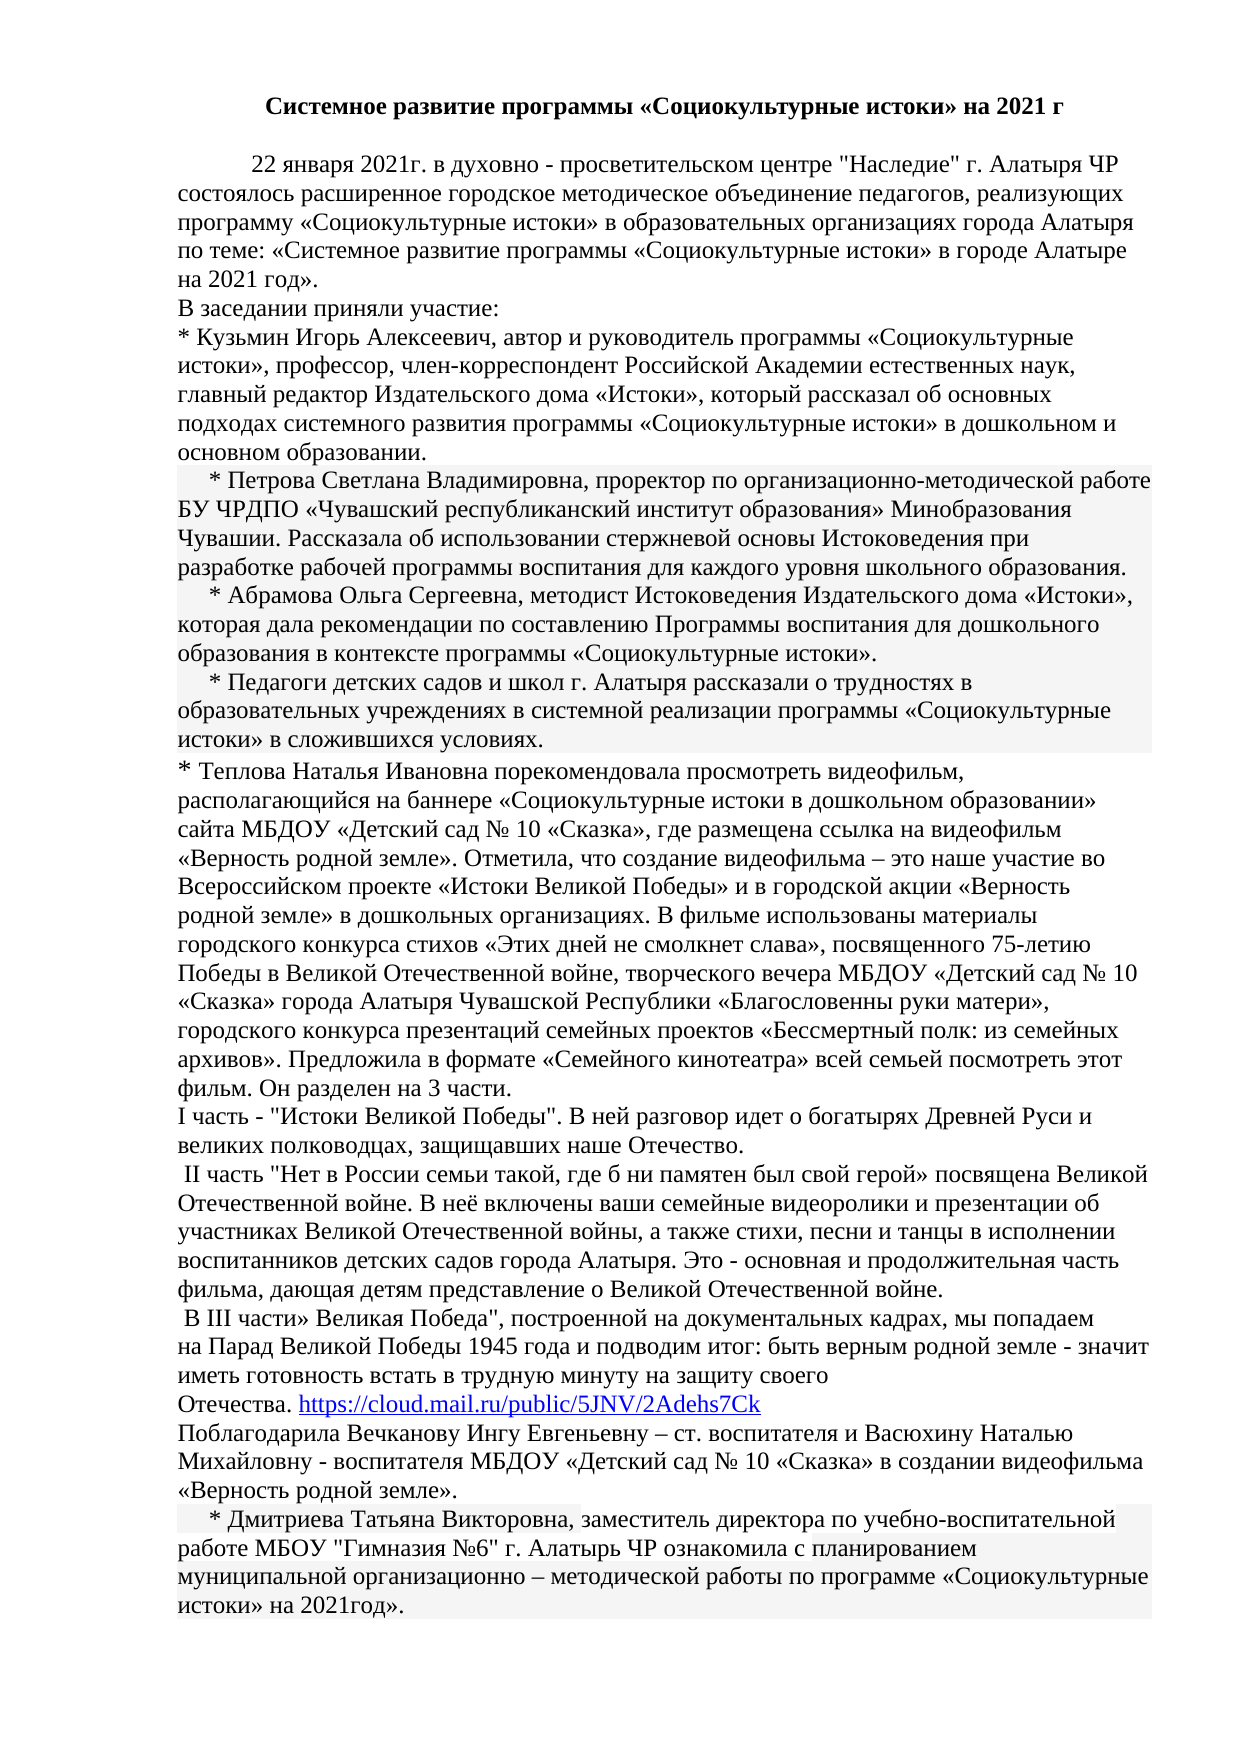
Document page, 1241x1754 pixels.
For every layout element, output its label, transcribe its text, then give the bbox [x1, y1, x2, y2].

text * Абрамова Ольга Сергеевна, методист Истоковедения Издательского дома «Истоки», которая дала рекомендации по составлению Программы воспитания для дошкольного образования в контексте программы «Социокультурные истоки». [177, 580, 1152, 667]
text * Теплова Наталья Ивановна порекомендовала просмотреть видеофильм, располагающийся на баннере «Социокультурные истоки в дошкольном образовании» сайта МБДОУ «Детский сад № 10 «Сказка», где размещена ссылка на видеофильм «Верность родной земле». Отметила, что создание видеофильма – это наше участие во Всероссийском проекте «Истоки Великой Победы» и в городской акции «Верность родной земле» в дошкольных организациях. В фильме использованы материалы городского конкурса стихов «Этих дней не смолкнет слава», посвященного 75-летию Победы в Великой Отечественной войне, творческого вечера МБДОУ «Детский сад № 10 «Сказка» города Алатыря Чувашской Республики «Благословенны руки матери», городского конкурса презентаций семейных проектов «Бессмертный полк: из семейных архивов». Предложила в формате «Семейного кинотеатра» всей семьей посмотреть этот фильм. Он разделен на 3 части. [177, 753, 1152, 1101]
text * Кузьмин Игорь Алексеевич, автор и руководитель программы «Социокультурные истоки», профессор, член-корреспондент Российской Академии естественных наук, главный редактор Издательского дома «Истоки», который рассказал об основных подходах системного развития программы «Социокультурные истоки» в дошкольном и основном образовании. [177, 322, 1152, 465]
text Поблагодарила Вечканову Ингу Евгеньевну – ст. воспитателя и Васюхину Наталью Михайловну - воспитателя МБДОУ «Детский сад № 10 «Сказка» в создании видеофильма «Верность родной земле». [177, 1418, 1152, 1504]
text В III части» Великая Победа", построенной на документальных кадрах, мы попадаем на Парад Великой Победы 1945 года и подводим итог: быть верным родной земле - значит иметь готовность встать в трудную минуту на защиту своего Отечества. https://cloud.mail.ru/public/5JNV/2Adehs7Ck [177, 1303, 1152, 1418]
text * Педагоги детских садов и школ г. Алатыря рассказали о трудностях в образовательных учреждениях в системной реализации программы «Социокультурные истоки» в сложившихся условиях. [177, 667, 1152, 753]
text В заседании приняли участие: [177, 293, 1152, 322]
text 22 января 2021г. в духовно - просветительском центре "Наследие" г. Алатыря ЧР состоялось расширенное городское методическое объединение педагогов, реализующих программу «Социокультурные истоки» в образовательных организациях города Алатыря по теме: «Системное развитие программы «Социокультурные истоки» в городе Алатыре на 2021 год». [177, 149, 1152, 293]
text II часть "Нет в России семьи такой, где б ни памятен был свой герой» посвящена Великой Отечественной войне. В неё включены ваши семейные видеоролики и презентации об участниках Великой Отечественной войны, а также стихи, песни и танцы в исполнении воспитанников детских садов города Алатыря. Это - основная и продолжительная часть фильма, дающая детям представление о Великой Отечественной войне. [177, 1159, 1152, 1303]
text I часть - "Истоки Великой Победы". В ней разговор идет о богатырях Древней Руси и великих полководцах, защищавших наше Отечество. [177, 1101, 1152, 1159]
text * Дмитриева Татьяна Викторовна, заместитель директора по учебно-воспитательной работе МБОУ "Гимназия №6" г. Алатырь ЧР ознакомила с планированием муниципальной организационно – методической работы по программе «Социокультурные истоки» на 2021год». [177, 1504, 1152, 1619]
text Системное развитие программы «Социокультурные истоки» на 2021 г [177, 89, 1152, 120]
text * Петрова Светлана Владимировна, проректор по организационно-методической работе БУ ЧРДПО «Чувашский республиканский институт образования» Минобразования Чувашии. Рассказала об использовании стержневой основы Истоковедения при разработке рабочей программы воспитания для каждого уровня школьного образования. [177, 465, 1152, 580]
